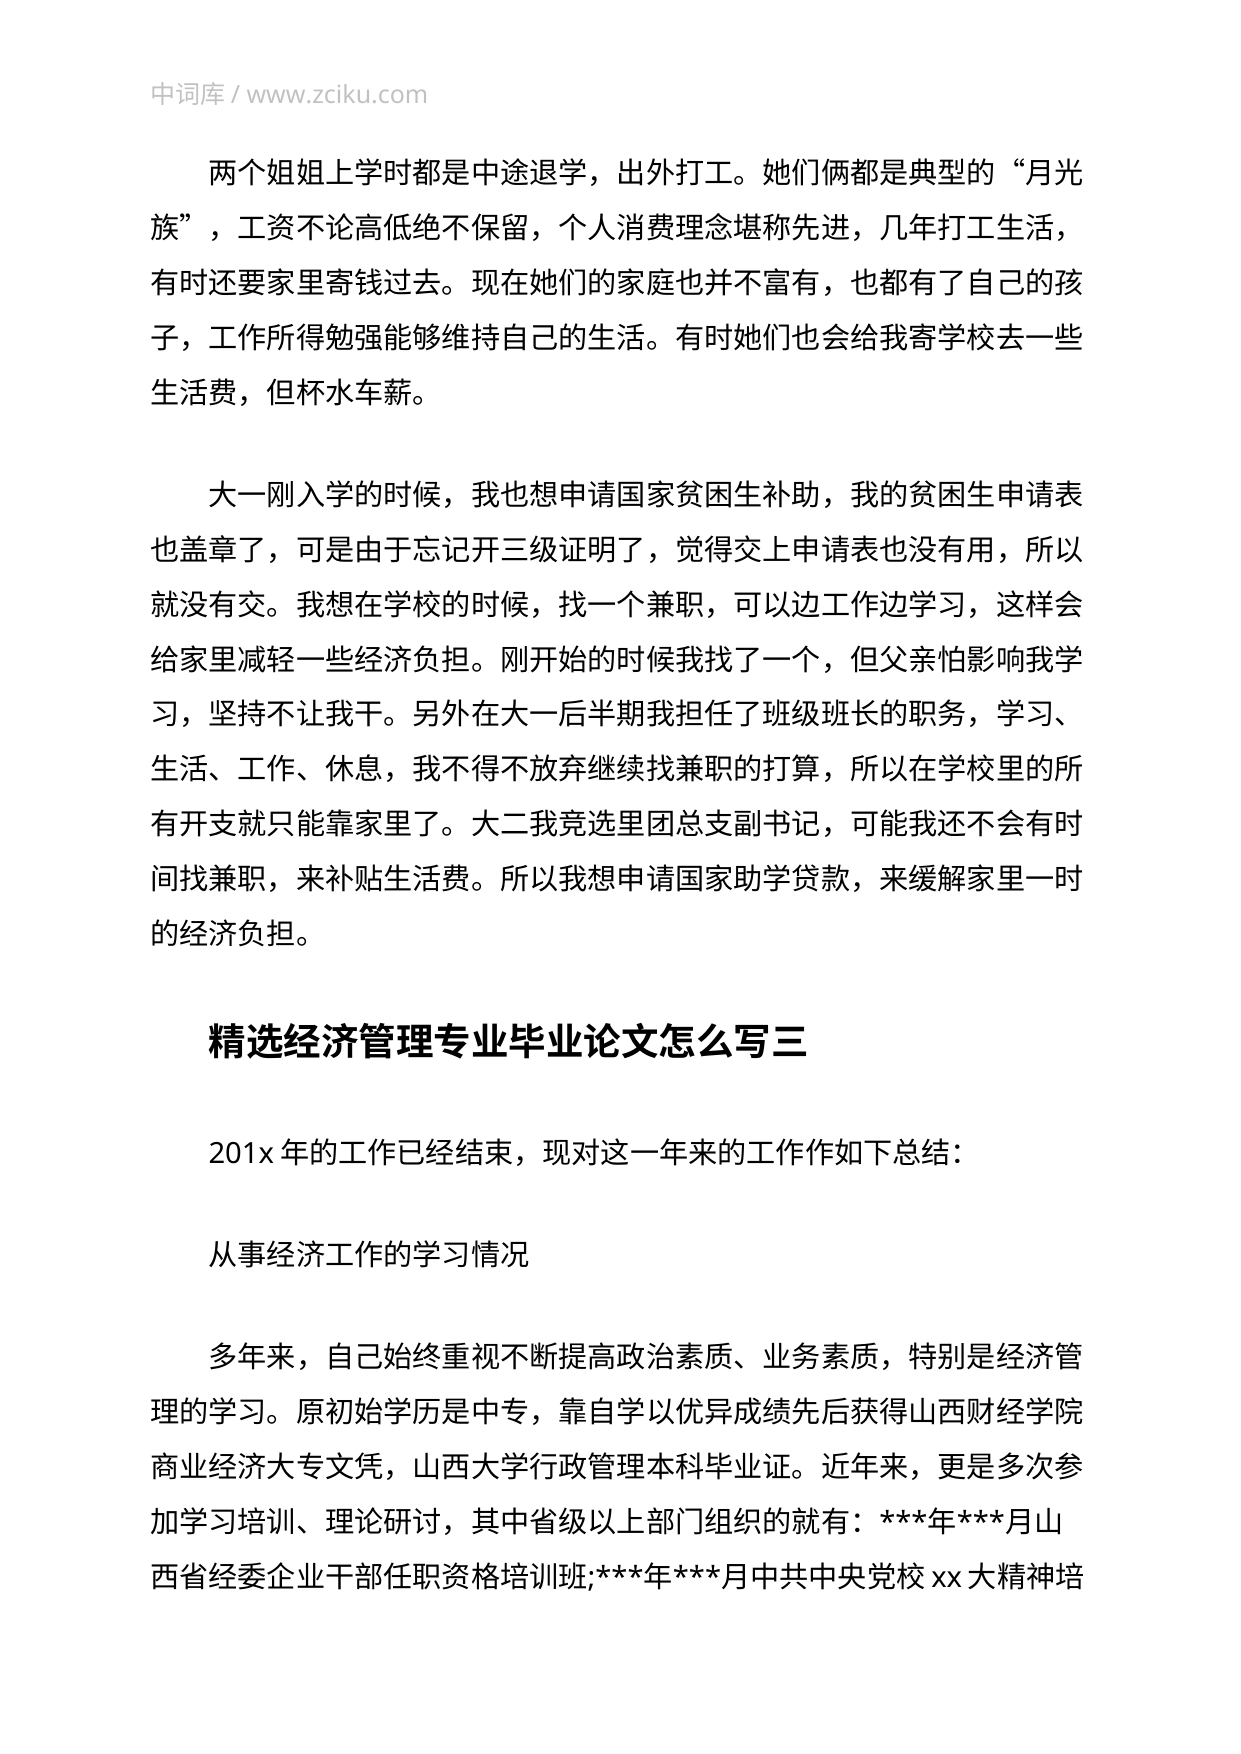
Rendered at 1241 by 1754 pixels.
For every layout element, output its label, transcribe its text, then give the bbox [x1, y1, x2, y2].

text 大一刚入学的时候，我也想申请国家贫困生补助，我的贫困生申请表也盖章了，可是由于忘记开三级证明了，觉得交上申请表也没有用，所以就没有交。我想在学校的时候，找一个兼职，可以边工作边学习，这样会给家里减轻一些经济负担。刚开始的时候我找了一个，但父亲怕影响我学习，坚持不让我干。另外在大一后半期我担任了班级班长的职务，学习、生活、工作、休息，我不得不放弃继续找兼职的打算，所以在学校里的所有开支就只能靠家里了。大二我竞选里团总支副书记，可能我还不会有时间找兼职，来补贴生活费。所以我想申请国家助学贷款，来缓解家里一时的经济负担。 [150, 471, 1090, 953]
text 两个姐姐上学时都是中途退学，出外打工。她们俩都是典型的“月光族”，工资不论高低绝不保留，个人消费理念堪称先进，几年打工生活，有时还要家里寄钱过去。现在她们的家庭也并不富有，也都有了自己的孩子，工作所得勉强能够维持自己的生活。有时她们也会给我寄学校去一些生活费，但杯水车薪。 [150, 150, 1090, 412]
text 201x年的工作已经结束，现对这一年来的工作作如下总结： [150, 1130, 1090, 1172]
text 精选经济管理专业毕业论文怎么写三 [150, 1012, 1090, 1067]
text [150, 1333, 1090, 1596]
text 从事经济工作的学习情况 [150, 1232, 1090, 1274]
